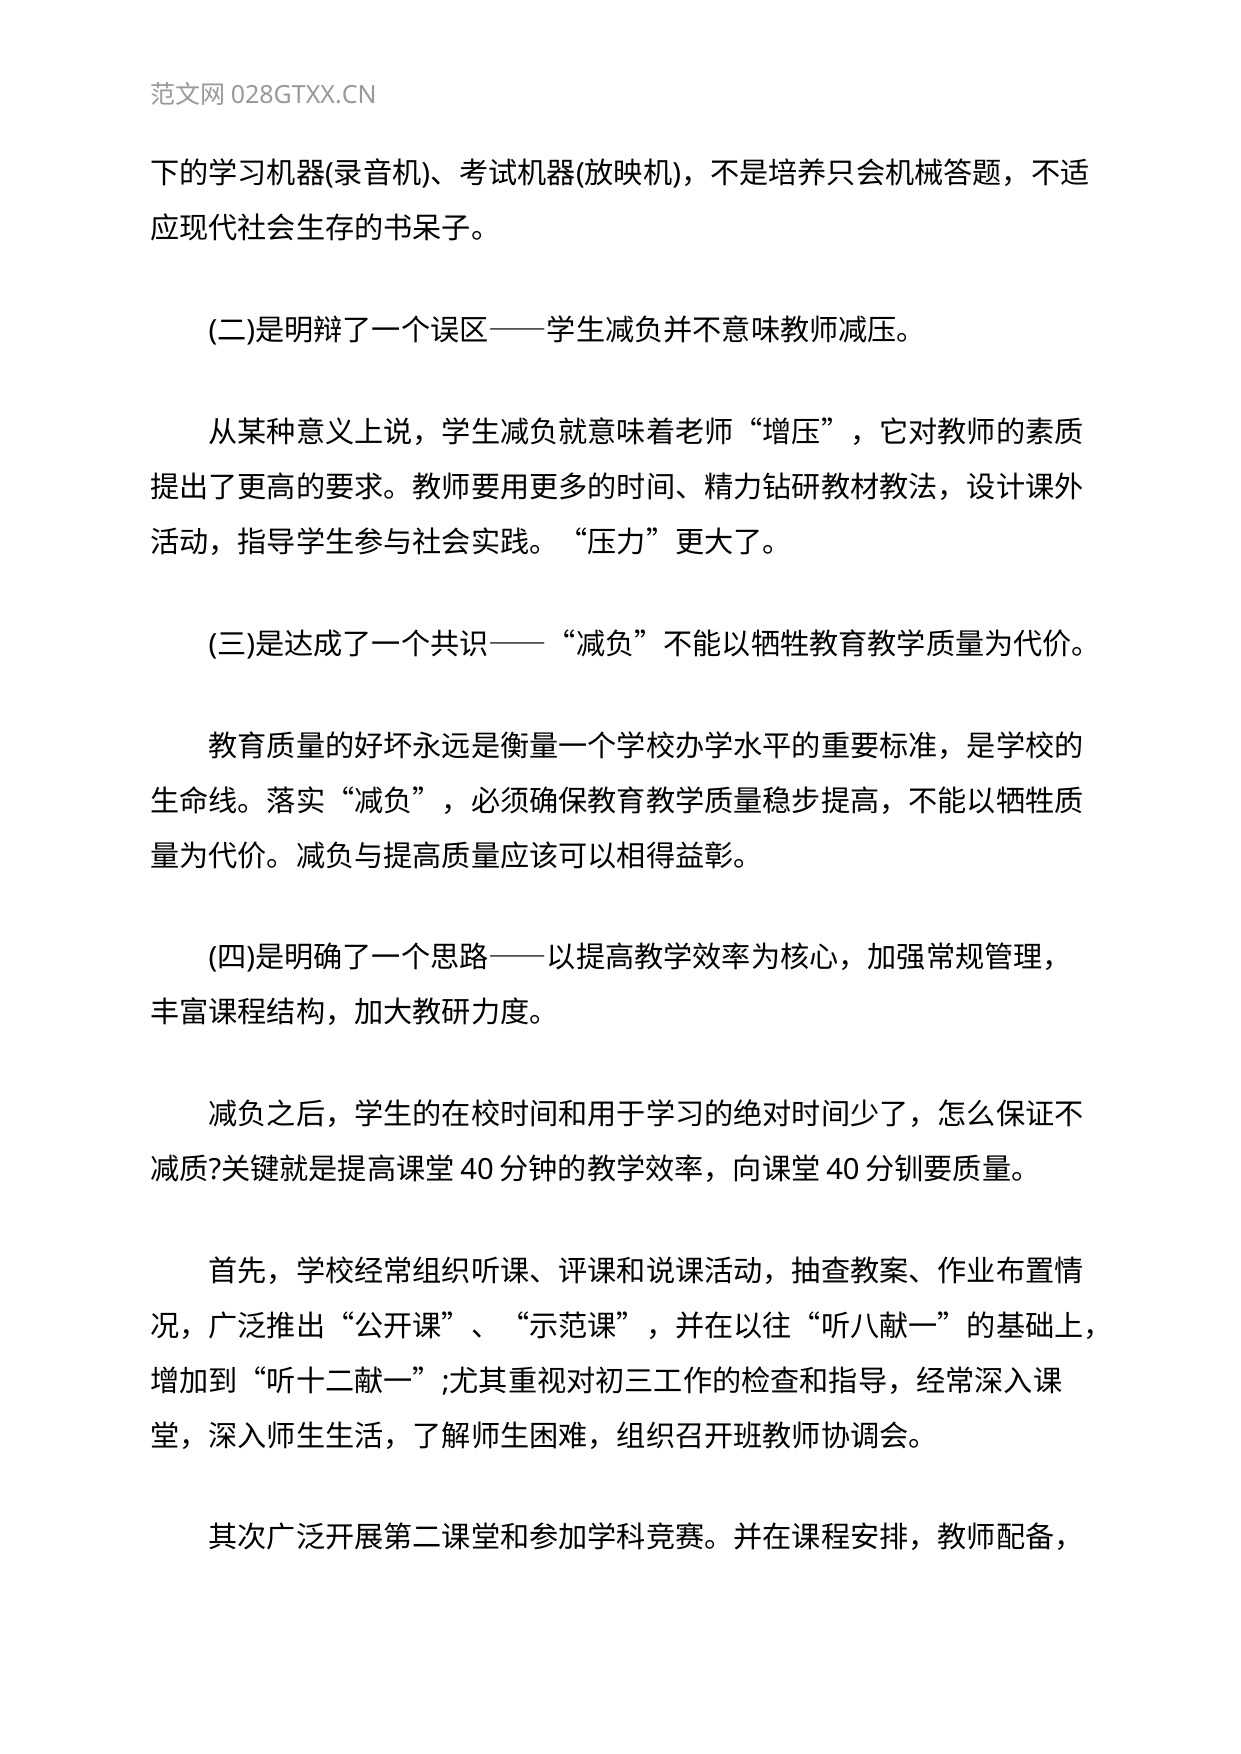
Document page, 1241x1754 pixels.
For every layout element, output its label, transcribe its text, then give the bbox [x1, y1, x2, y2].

text 首先，学校经常组织听课、评课和说课活动，抽查教案、作业布置情况，广泛推出“公开课”、“示范课”，并在以往“听八献一”的基础上，增加到“听十二献一”;尤其重视对初三工作的检查和指导，经常深入课堂，深入师生生活，了解师生困难，组织召开班教师协调会。 [150, 1247, 1090, 1454]
text 教育质量的好坏永远是衡量一个学校办学水平的重要标准，是学校的生命线。落实“减负”，必须确保教育教学质量稳步提高，不能以牺牲质量为代价。减负与提高质量应该可以相得益彰。 [150, 722, 1090, 874]
text (四)是明确了一个思路——以提高教学效率为核心，加强常规管理，丰富课程结构，加大教研力度。 [150, 934, 1090, 1031]
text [150, 150, 1090, 247]
text (三)是达成了一个共识——“减负”不能以牺牲教育教学质量为代价。 [150, 620, 1090, 663]
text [150, 1514, 1090, 1556]
text 减负之后，学生的在校时间和用于学习的绝对时间少了，怎么保证不减质?关键就是提高课堂40分钟的教学效率，向课堂40分钏要质量。 [150, 1091, 1090, 1188]
text 从某种意义上说，学生减负就意味着老师“增压”，它对教师的素质提出了更高的要求。教师要用更多的时间、精力钻研教材教法，设计课外活动，指导学生参与社会实践。“压力”更大了。 [150, 409, 1090, 561]
text (二)是明辩了一个误区——学生减负并不意味教师减压。 [150, 307, 1090, 349]
